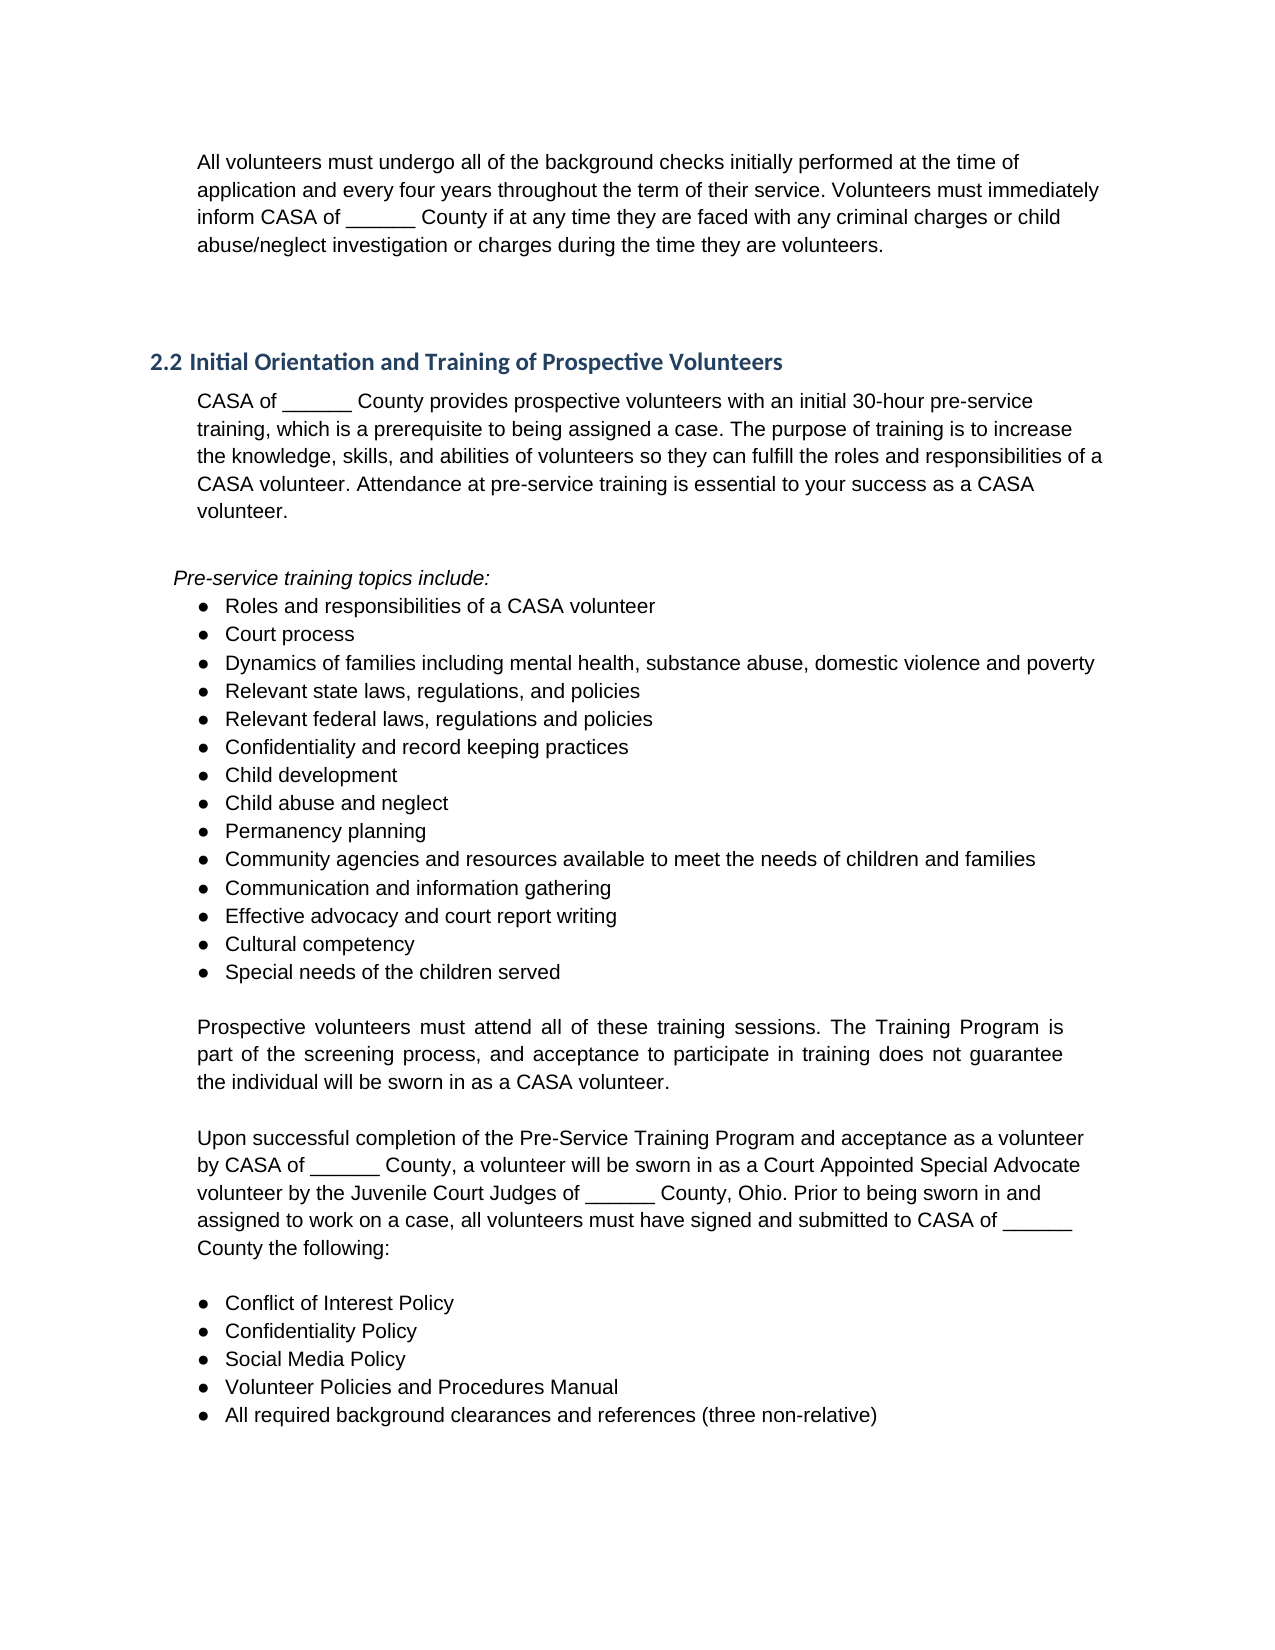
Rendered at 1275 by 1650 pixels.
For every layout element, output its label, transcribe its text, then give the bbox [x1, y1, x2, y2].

text Prospective volunteers must attend all of these training sessions. The Training Program is part of the screening process, and acceptance to participate in training does not guarantee the individual will be sworn in as a CASA volunteer. [197, 1014, 1064, 1093]
text All volunteers must undergo all of the background checks initially performed at the time of application and every four years throughout the term of their service. Volunteers must immediately inform CASA of ______ County if at any time they are faced with any criminal charges or child abuse/neglect investigation or charges during the time they are volunteers. [197, 150, 1114, 256]
text ● Volunteer Policies and Procedures Manual [197, 1375, 1125, 1399]
text ● Court process [197, 622, 1125, 646]
text ● Child development [197, 763, 1125, 787]
text ● Dynamics of families including mental health, substance abuse, domestic violence and poverty [197, 650, 1125, 674]
text ● Child abuse and neglect [197, 791, 1125, 815]
text ● Special needs of the children served [197, 960, 1125, 984]
text ● All required background clearances and references (three non-relative) [197, 1403, 1125, 1427]
text CASA of ______ County provides prospective volunteers with an initial 30-hour pre-service training, which is a prerequisite to being assigned a case. The purpose of training is to increase the knowledge, skills, and abilities of volunteers so they can fulfill the roles and responsibilities of a CASA volunteer. Attendance at pre-service training is essential to your success as a CASA volunteer. [197, 389, 1106, 523]
text Pre-service training topics include: [150, 566, 1125, 590]
text ● Permanency planning [197, 819, 1125, 843]
text ● Relevant state laws, regulations, and policies [197, 678, 1125, 702]
text ● Communication and information gathering [197, 875, 1125, 899]
text ● Roles and responsibilities of a CASA volunteer [197, 594, 1125, 618]
text ● Community agencies and resources available to meet the needs of children and families [197, 847, 1125, 871]
text ● Confidentiality Policy [197, 1319, 1125, 1343]
text ● Relevant federal laws, regulations and policies [197, 707, 1125, 731]
text Upon successful completion of the Pre-Service Training Program and acceptance as a volunteer by CASA of ______ County, a volunteer will be sworn in as a Court Appointed Special Advocate volunteer by the Juvenile Court Judges of ______ County, Ohio. Prior to being sworn in and assigned to work on a case, all volunteers must have signed and submitted to CASA of ______ County the following: [197, 1126, 1106, 1260]
text ● Effective advocacy and court report writing [197, 903, 1125, 927]
text ● Confidentiality and record keeping practices [197, 735, 1125, 759]
text ● Social Media Policy [197, 1347, 1125, 1371]
text ● Conflict of Interest Policy [197, 1291, 1125, 1315]
text ● Cultural competency [197, 932, 1125, 956]
subtitle 2.2 Initial Orientation and Training of Prospective Volunteers [150, 346, 1125, 377]
